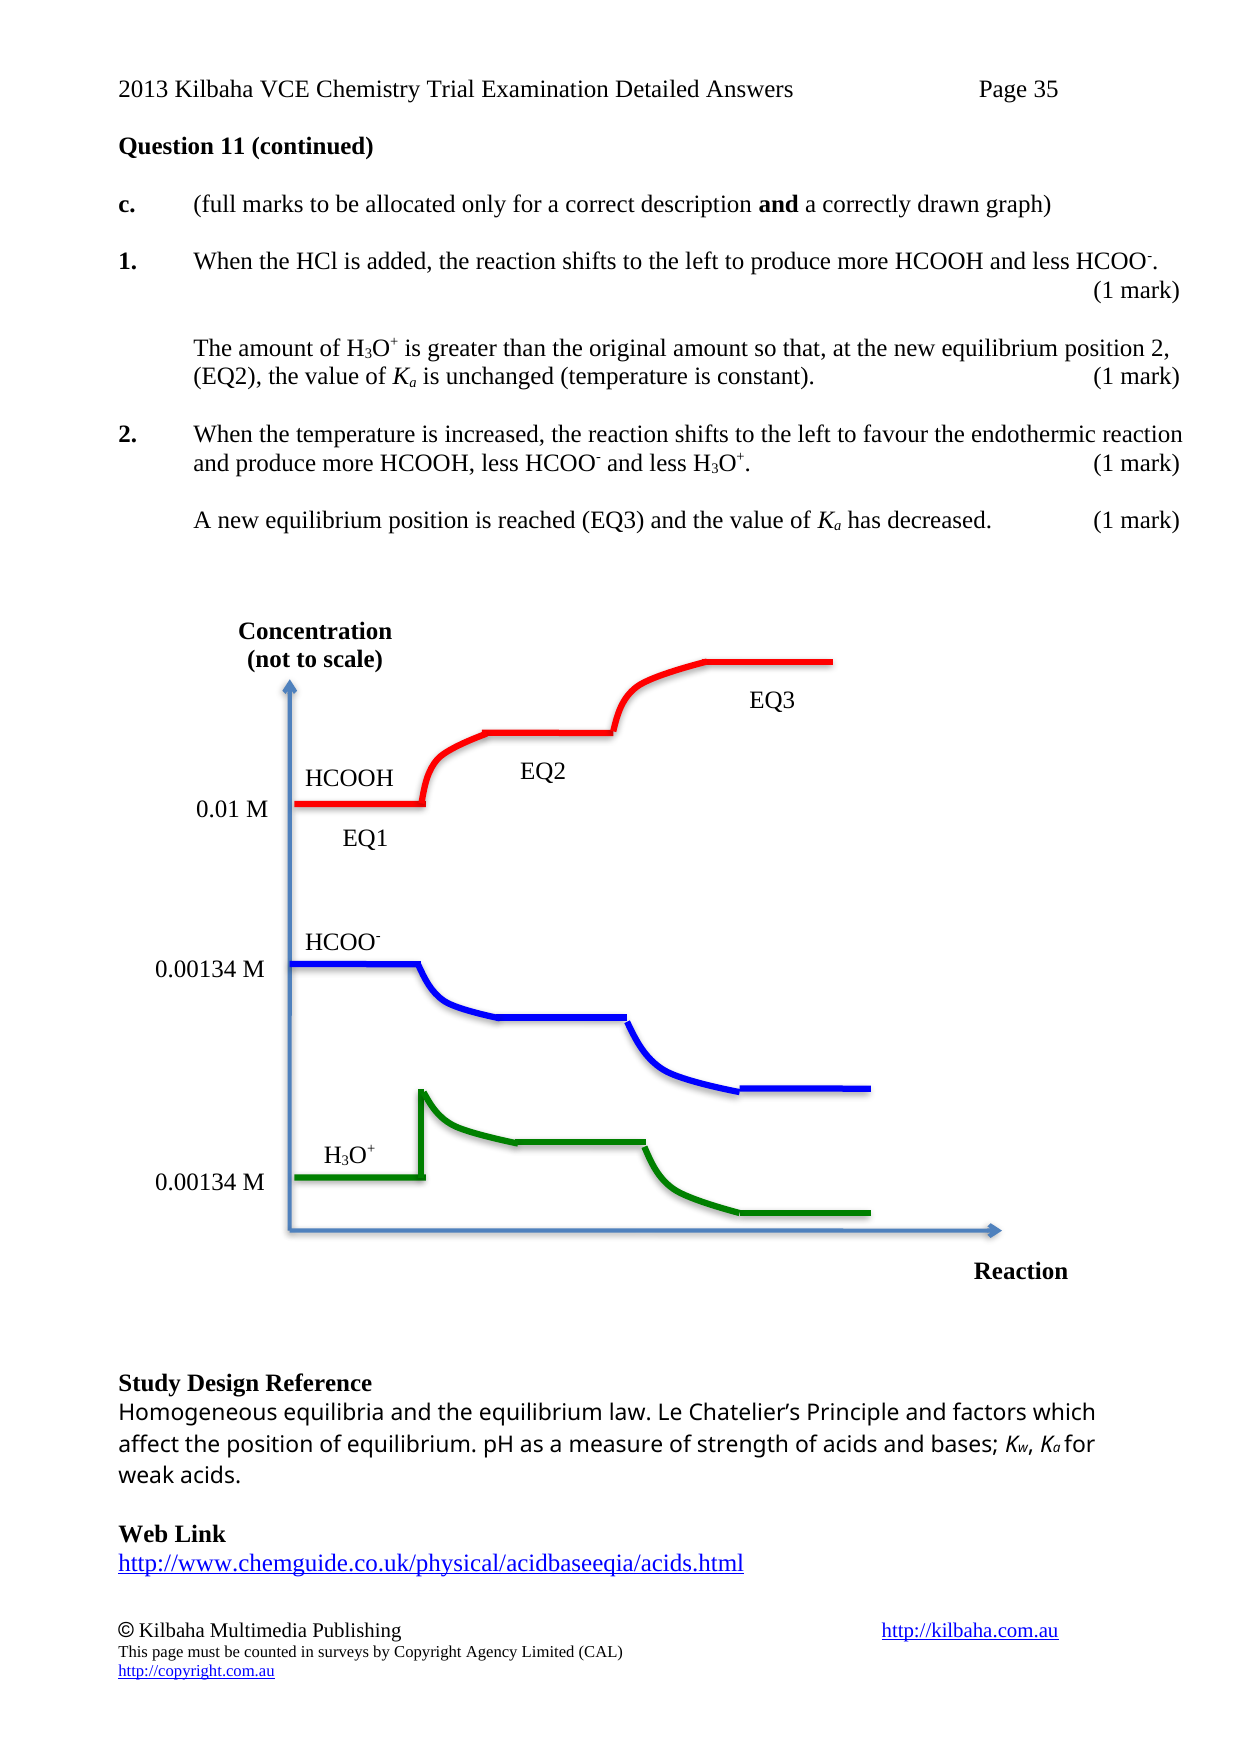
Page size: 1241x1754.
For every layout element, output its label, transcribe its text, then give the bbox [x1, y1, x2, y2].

text c. (full marks to be allocated only for a correct description and a correctly drawn graph) [118, 189, 1197, 218]
text 2. When the temperature is increased, the reaction shifts to the left to favour the endothermic reaction and produce more HCOOH, less HCOO- and less H3O+. (1 mark) [118, 419, 1197, 476]
text Study Design Reference [118, 1368, 1122, 1396]
text Web Link [118, 1519, 1122, 1548]
text The amount of H3O+ is greater than the original amount so that, at the new equilibrium position 2, (EQ2), the value of Ka is unchanged (temperature is constant). (1 mark) [193, 333, 1182, 390]
text http://www.chemguide.co.uk/physical/acidbaseeqia/acids.html [118, 1548, 1122, 1576]
text Question 11 (continued) [118, 131, 1123, 160]
text 1. When the HCl is added, the reaction shifts to the left to produce more HCOOH and less HCOO-. [118, 246, 1197, 275]
text A new equilibrium position is reached (EQ3) and the value of Ka has decreased. (1 mark) [193, 505, 1197, 534]
text Homogeneous equilibria and the equilibrium law. Le Chatelier’s Principle and factors which affect the position of equilibrium. pH as a measure of strength of acids and bases; Kw, Ka for weak acids. [118, 1396, 1122, 1490]
text (1 mark) [1018, 275, 1197, 304]
